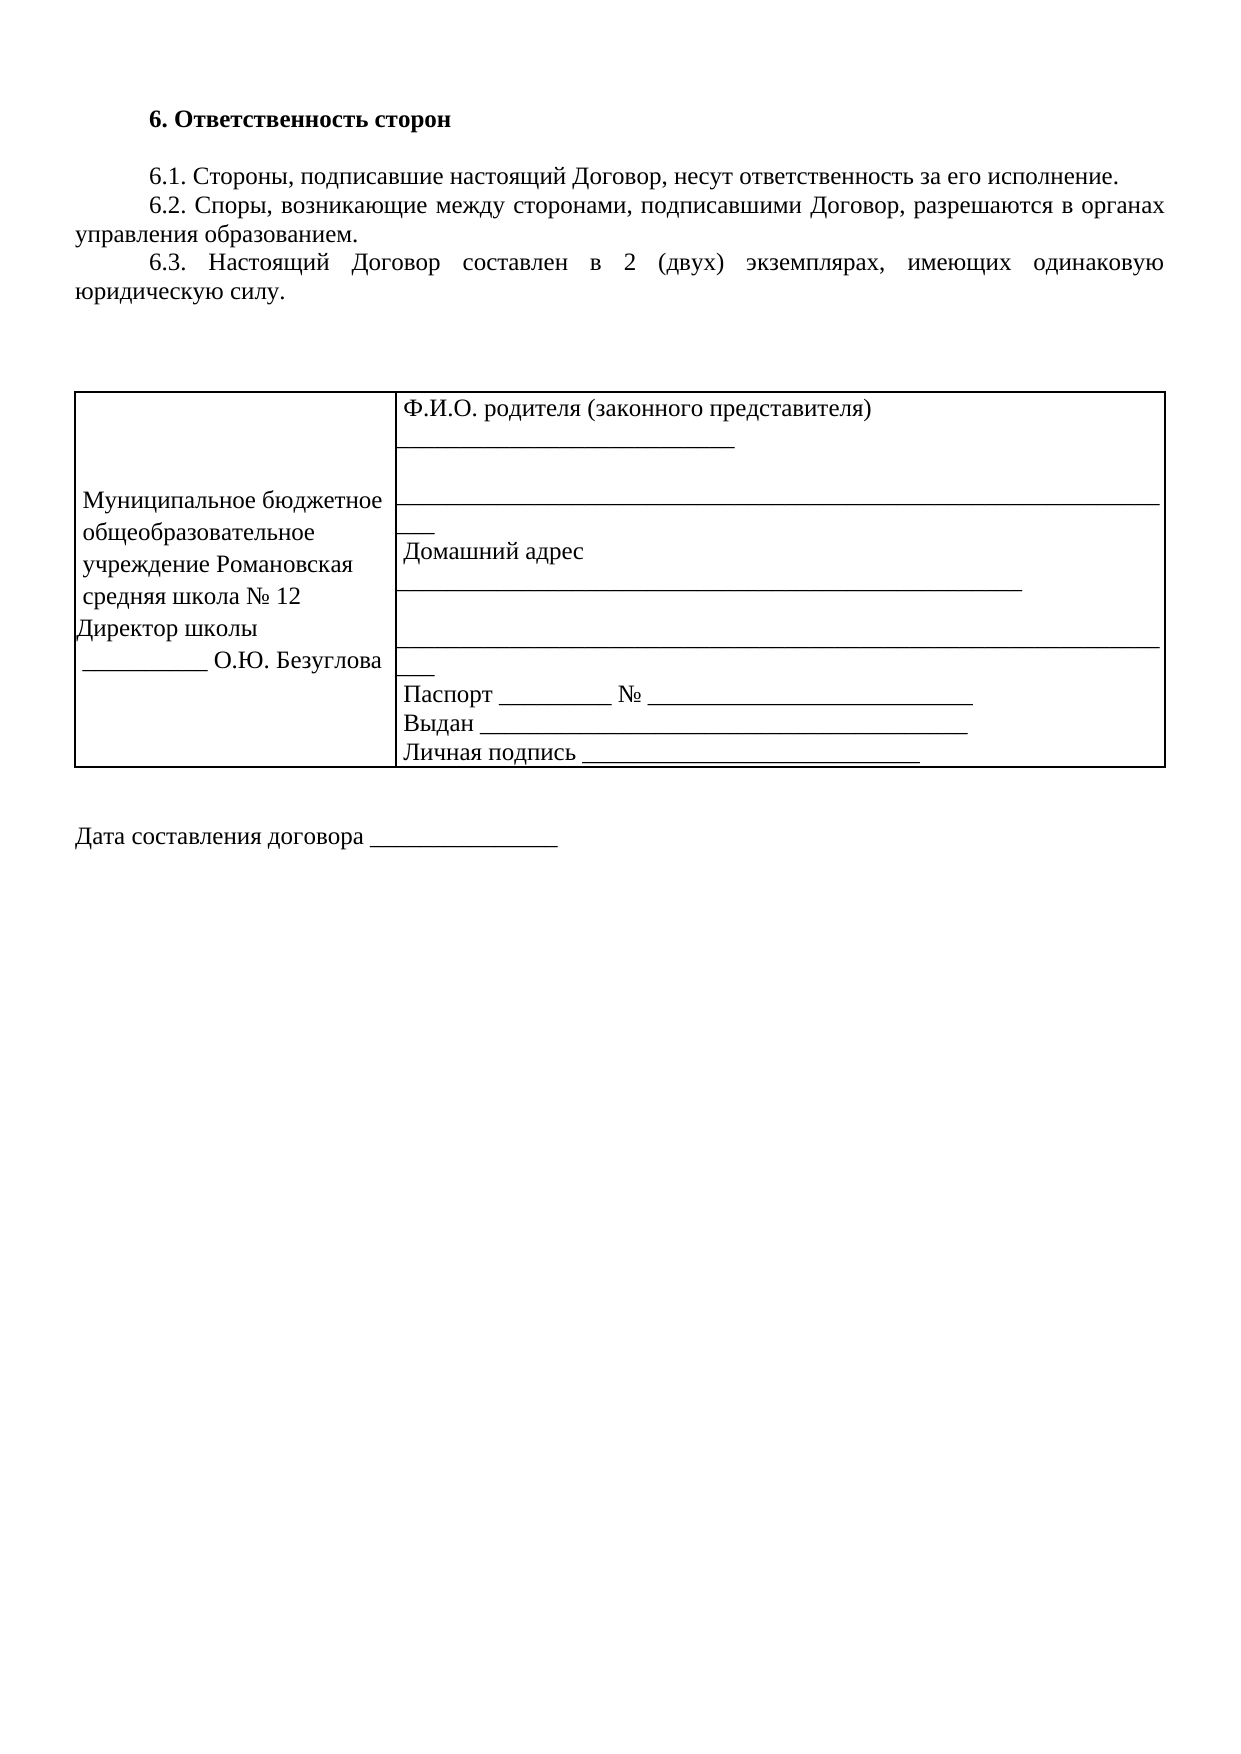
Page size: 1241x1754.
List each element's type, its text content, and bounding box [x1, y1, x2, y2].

text 6. Ответственность сторон [75, 104, 1165, 132]
table_header Ф.И.О. родителя (законного представителя) ___________________________ ________________________________________________________________ Домашний адрес __________________________________________________ ________________________________________________________________ Паспорт _________ № __________________________ Выдан _______________________________________ Личная подпись ___________________________ [397, 393, 1164, 766]
table_header Муниципальное бюджетное общеобразовательное учреждение Романовская средняя школа № 12 Директор школы __________ О.Ю. Безуглова [76, 393, 395, 766]
text 6.3. Настоящий Договор составлен в 2 (двух) экземплярах, имеющих одинаковую юридическую силу. [75, 247, 1165, 305]
text 6.2. Споры, возникающие между сторонами, подписавшими Договор, разрешаются в органах управления образованием. [75, 190, 1165, 247]
text 6.1. Стороны, подписавшие настоящий Договор, несут ответственность за его исполнение. [75, 161, 1165, 190]
text Дата составления договора _______________ [75, 821, 1165, 849]
